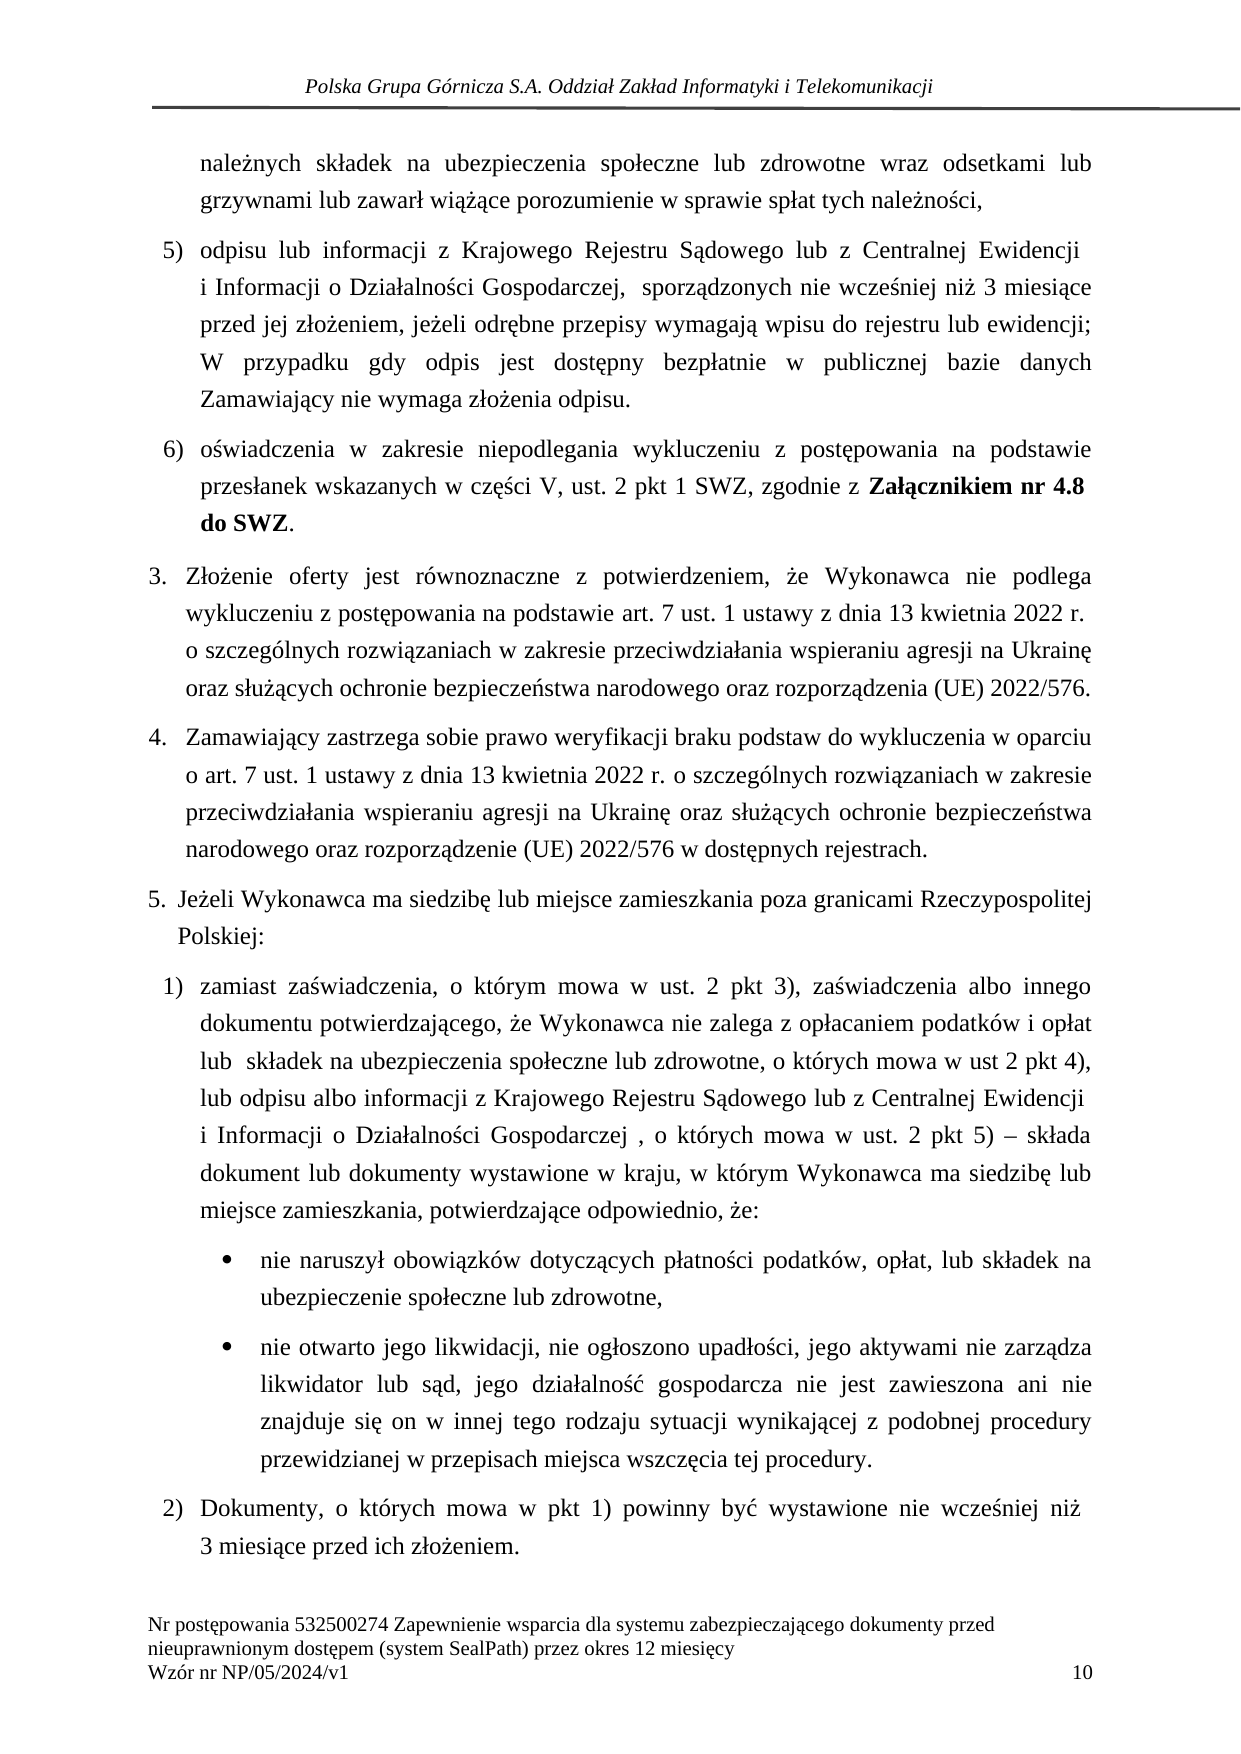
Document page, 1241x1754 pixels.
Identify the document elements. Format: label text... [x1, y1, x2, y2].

list nie naruszył obowiązków dotyczących płatności podatków, opłat, lub składek na ubezpieczenie społeczne lub zdrowotne, [223, 1245, 1093, 1311]
list Zamawiający zastrzega sobie prawo weryfikacji braku podstaw do wykluczenia w oparciu o art. 7 ust. 1 ustawy z dnia 13 kwietnia 2022 r. o szczególnych rozwiązaniach w zakresie przeciwdziałania wspieraniu agresji na Ukrainę oraz służących ochronie bezpieczeństwa narodowego oraz rozporządzenie (UE) 2022/576 w dostępnych rejestrach. [148, 722, 1093, 863]
list zamiast zaświadczenia, o którym mowa w ust. 2 pkt 3), zaświadczenia albo innego dokumentu potwierdzającego, że Wykonawca nie zalega z opłacaniem podatków i opłat lub składek na ubezpieczenia społeczne lub zdrowotne, o których mowa w ust 2 pkt 4), lub odpisu albo informacji z Krajowego Rejestru Sądowego lub z Centralnej Ewidencji i Informacji o Działalności Gospodarczej , o których mowa w ust. 2 pkt 5) – składa dokument lub dokumenty wystawione w kraju, w którym Wykonawca ma siedzibę lub miejsce zamieszkania, potwierdzające odpowiednio, że: [162, 971, 1093, 1224]
list oświadczenia w zakresie niepodlegania wykluczeniu z postępowania na podstawie przesłanek wskazanych w części V, ust. 2 pkt 1 SWZ, zgodnie z Załącznikiem nr 4.8 do SWZ. [163, 434, 1093, 537]
list Jeżeli Wykonawca ma siedzibę lub miejsce zamieszkania poza granicami Rzeczypospolitej Polskiej: [148, 884, 1093, 950]
list nie otwarto jego likwidacji, nie ogłoszono upadłości, jego aktywami nie zarządza likwidator lub sąd, jego działalność gospodarcza nie jest zawieszona ani nie znajduje się on w innej tego rodzaju sytuacji wynikającej z podobnej procedury przewidzianej w przepisach miejsca wszczęcia tej procedury. [223, 1332, 1093, 1472]
list Dokumenty, o których mowa w pkt 1) powinny być wystawione nie wcześniej niż 3 miesiące przed ich złożeniem. [162, 1493, 1093, 1559]
list Złożenie oferty jest równoznaczne z potwierdzeniem, że Wykonawca nie podlega wykluczeniu z postępowania na podstawie art. 7 ust. 1 ustawy z dnia 13 kwietnia 2022 r. o szczególnych rozwiązaniach w zakresie przeciwdziałania wspieraniu agresji na Ukrainę oraz służących ochronie bezpieczeństwa narodowego oraz rozporządzenia (UE) 2022/576. [148, 561, 1093, 702]
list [162, 148, 1093, 214]
list odpisu lub informacji z Krajowego Rejestru Sądowego lub z Centralnej Ewidencji i Informacji o Działalności Gospodarczej, sporządzonych nie wcześniej niż 3 miesiące przed jej złożeniem, jeżeli odrębne przepisy wymagają wpisu do rejestru lub ewidencji; W przypadku gdy odpis jest dostępny bezpłatnie w publicznej bazie danych Zamawiający nie wymaga złożenia odpisu. [162, 235, 1093, 413]
